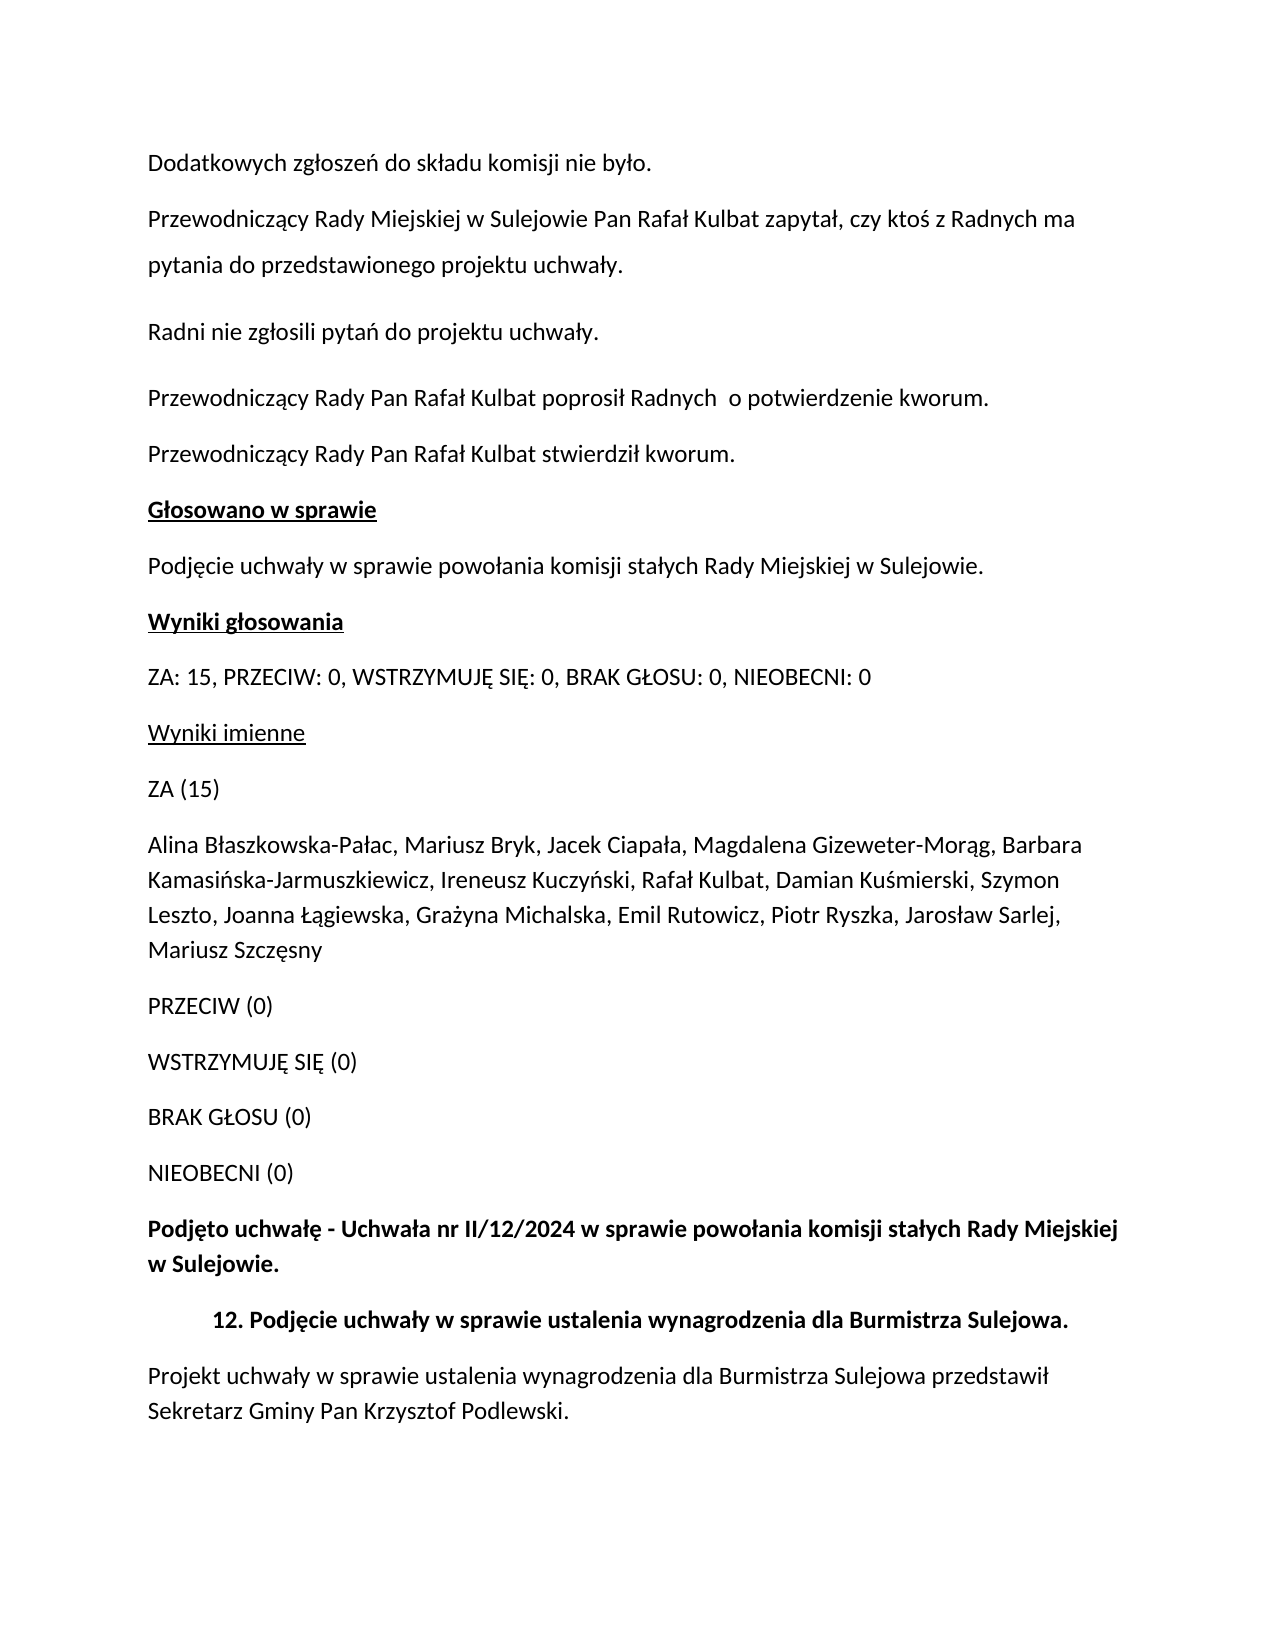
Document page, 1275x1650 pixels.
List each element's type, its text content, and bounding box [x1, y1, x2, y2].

text Przewodniczący Rady Pan Rafał Kulbat poprosił Radnych o potwierdzenie kworum. [148, 382, 1127, 413]
text PRZECIW (0) [148, 990, 1127, 1020]
text Projekt uchwały w sprawie ustalenia wynagrodzenia dla Burmistrza Sulejowa przedstawił Sekretarz Gminy Pan Krzysztof Podlewski. [148, 1360, 1127, 1425]
text Wyniki imienne [148, 717, 1127, 748]
text Przewodniczący Rady Miejskiej w Sulejowie Pan Rafał Kulbat zapytał, czy ktoś z Radnych ma pytania do przedstawionego projektu uchwały. [148, 203, 1127, 280]
text ZA (15) [148, 773, 1127, 804]
list Podjęcie uchwały w sprawie ustalenia wynagrodzenia dla Burmistrza Sulejowa. [154, 1304, 1127, 1334]
text Wyniki głosowania [148, 606, 1127, 636]
text BRAK GŁOSU (0) [148, 1101, 1127, 1132]
text Radni nie zgłosili pytań do projektu uchwały. [148, 316, 1127, 346]
text WSTRZYMUJĘ SIĘ (0) [148, 1046, 1127, 1076]
text NIEOBECNI (0) [148, 1157, 1127, 1188]
text Alina Błaszkowska-Pałac, Mariusz Bryk, Jacek Ciapała, Magdalena Gizeweter-Morąg, Barbara Kamasińska-Jarmuszkiewicz, Ireneusz Kuczyński, Rafał Kulbat, Damian Kuśmierski, Szymon Leszto, Joanna Łągiewska, Grażyna Michalska, Emil Rutowicz, Piotr Ryszka, Jarosław Sarlej, Mariusz Szczęsny [148, 829, 1127, 964]
text Przewodniczący Rady Pan Rafał Kulbat stwierdził kworum. [148, 438, 1127, 469]
text Podjęcie uchwały w sprawie powołania komisji stałych Rady Miejskiej w Sulejowie. [148, 550, 1127, 580]
text ZA: 15, PRZECIW: 0, WSTRZYMUJĘ SIĘ: 0, BRAK GŁOSU: 0, NIEOBECNI: 0 [148, 661, 1127, 692]
text Podjęto uchwałę - Uchwała nr II/12/2024 w sprawie powołania komisji stałych Rady Miejskiej w Sulejowie. [148, 1213, 1127, 1279]
text Głosowano w sprawie [148, 494, 1127, 524]
text Dodatkowych zgłoszeń do składu komisji nie było. [148, 148, 1127, 178]
